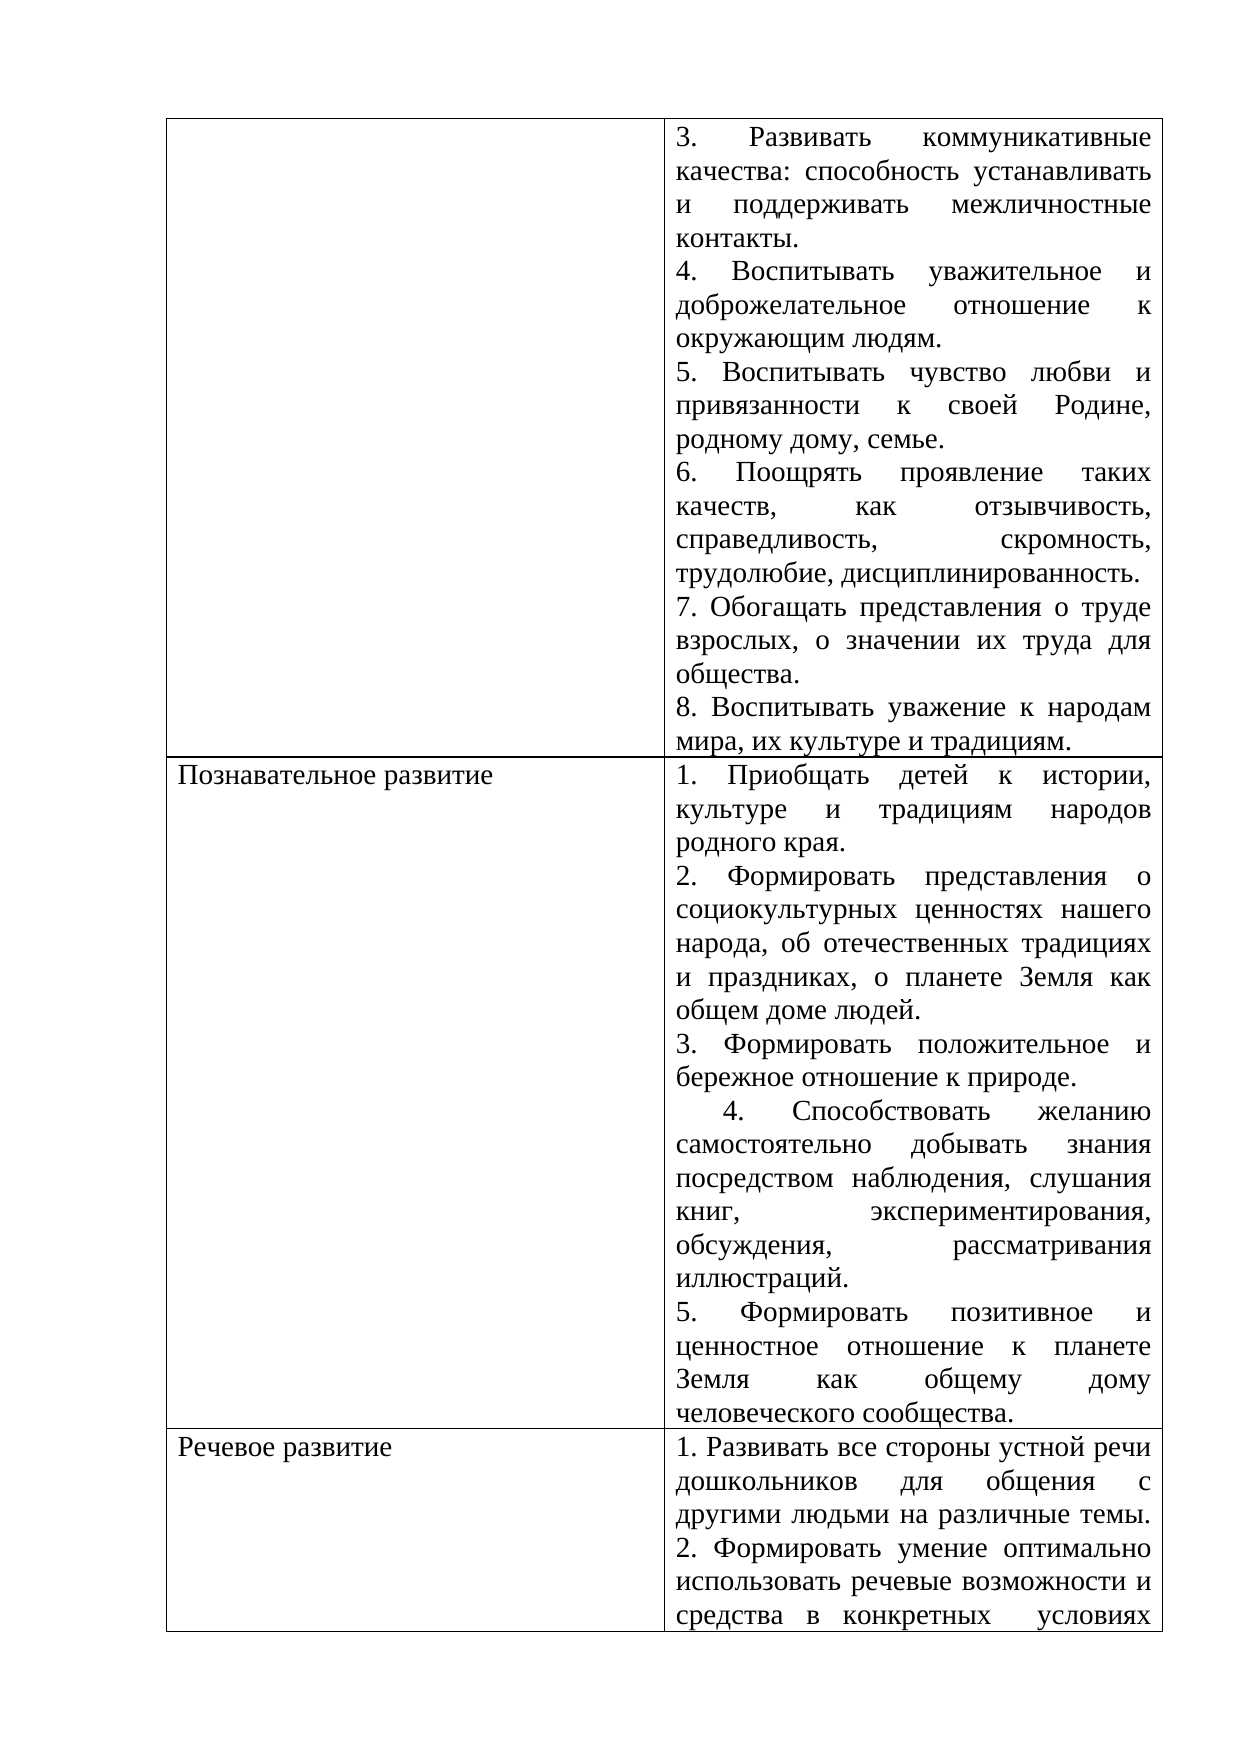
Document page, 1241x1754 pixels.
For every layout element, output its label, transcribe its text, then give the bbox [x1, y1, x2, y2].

table_cell Познавательное развитие [167, 758, 664, 1428]
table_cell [167, 119, 664, 756]
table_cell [665, 1429, 1162, 1631]
table_cell 1. Приобщать детей к истории, культуре и традициям народов родного края. 2. Формировать представления о социокультурных ценностях нашего народа, об отечественных традициях и праздниках, о планете Земля как общем доме людей. 3. Формировать положительное и бережное отношение к природе. 4. Способствовать желанию самостоятельно добывать знания посредством наблюдения, слушания книг, экспериментирования, обсуждения, рассматривания иллюстраций. 5. Формировать позитивное и ценностное отношение к планете Земля как общему дому человеческого сообщества. [665, 758, 1162, 1428]
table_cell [665, 119, 1162, 756]
table_cell Речевое развитие [167, 1429, 664, 1631]
